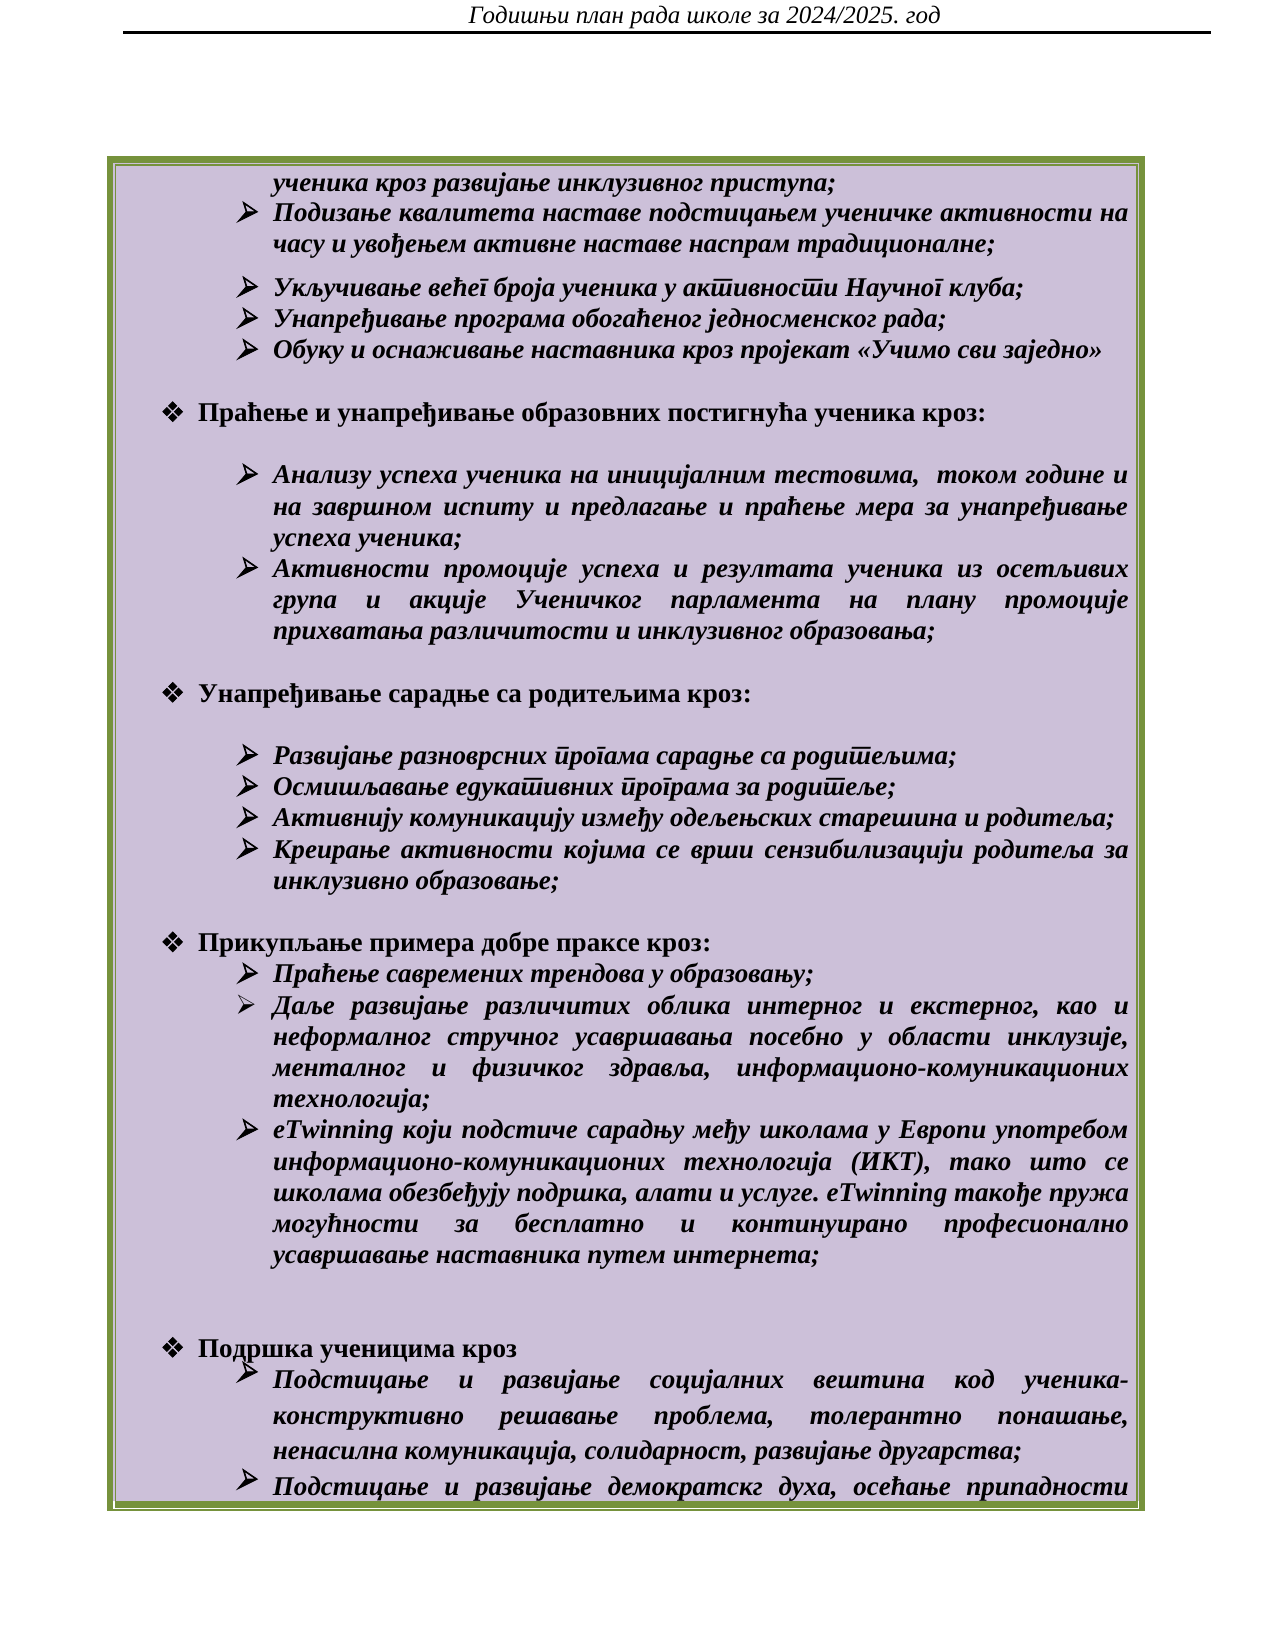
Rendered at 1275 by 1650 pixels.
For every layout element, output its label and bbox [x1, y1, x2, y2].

table_header [116, 166, 1136, 1501]
